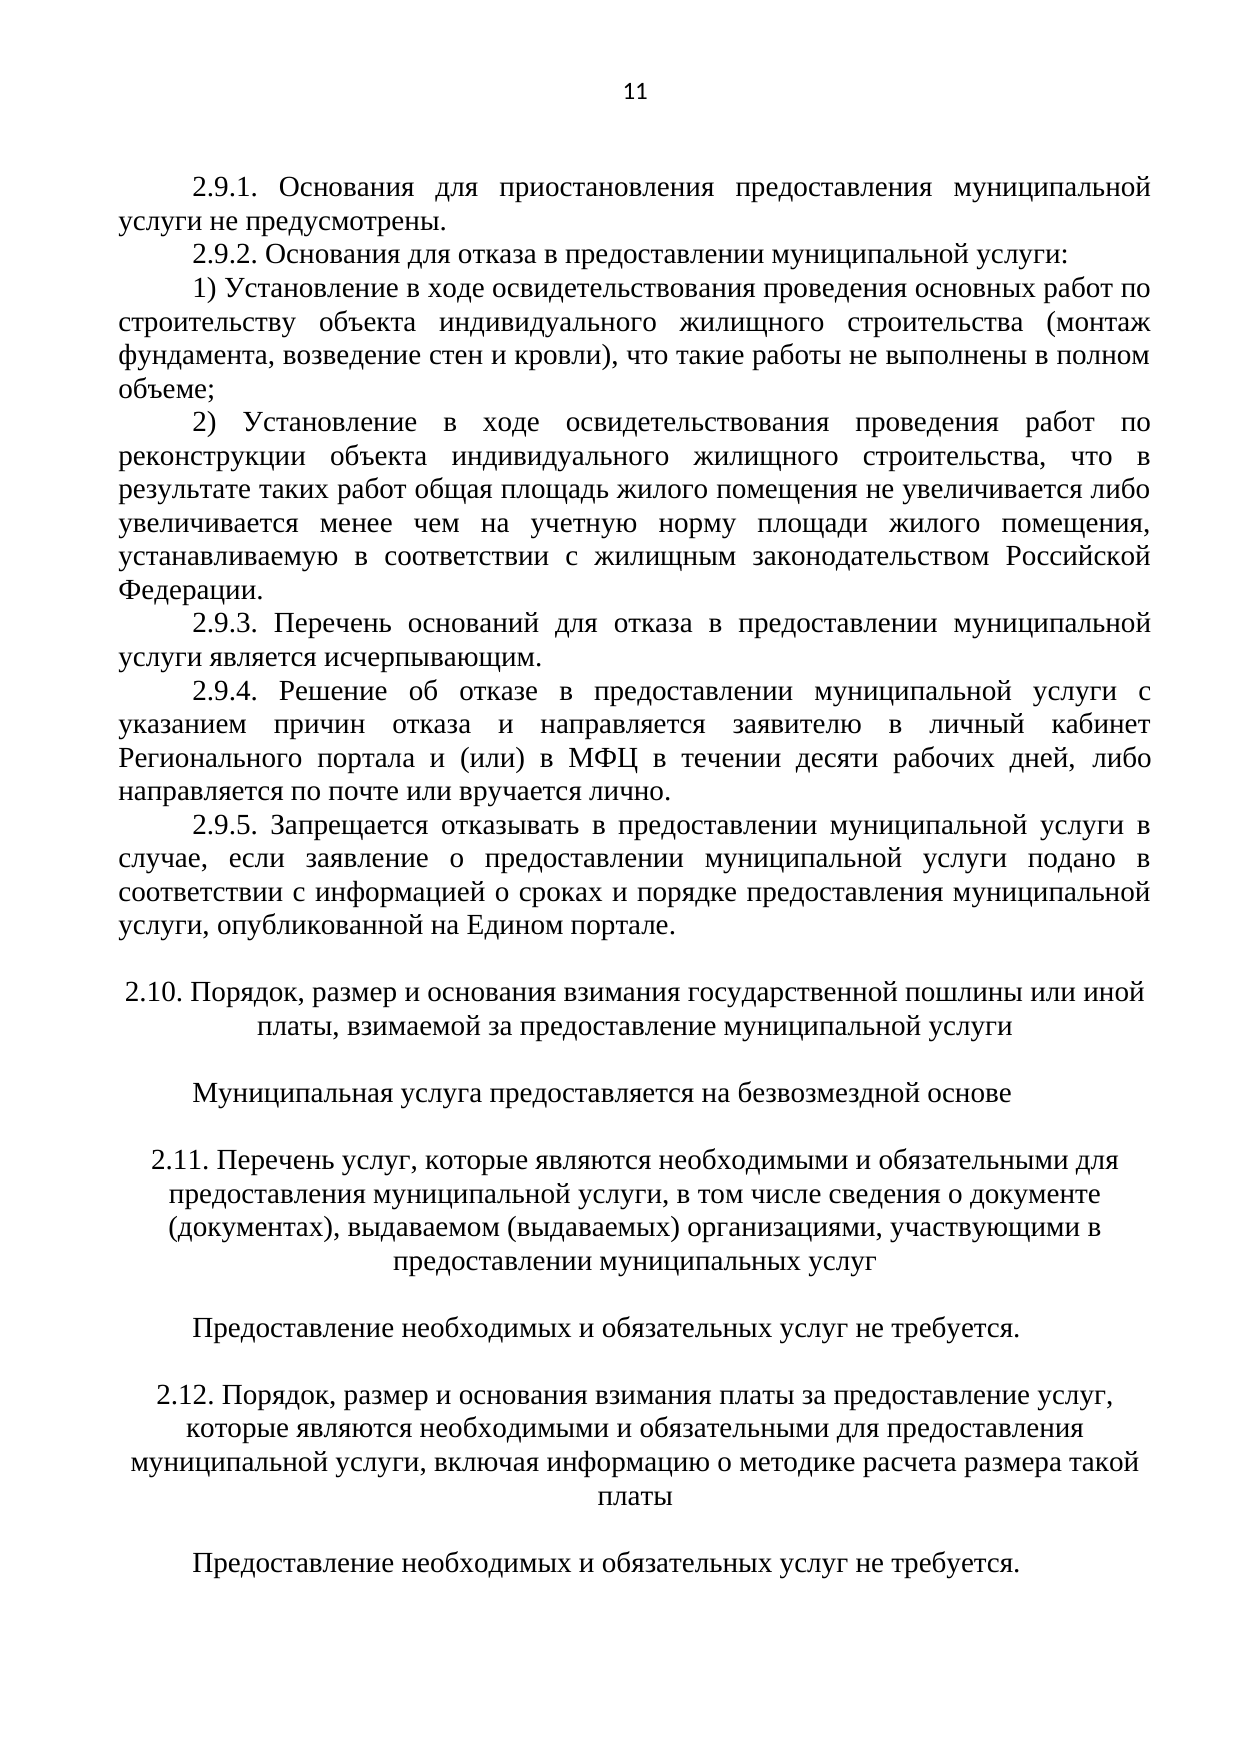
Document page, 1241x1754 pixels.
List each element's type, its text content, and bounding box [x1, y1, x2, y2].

text Предоставление необходимых и обязательных услуг не требуется. [118, 1310, 1152, 1343]
text 2.9.4. Решение об отказе в предоставлении муниципальной услуги с указанием причин отказа и направляется заявителю в личный кабинет Регионального портала и (или) в МФЦ в течении десяти рабочих дней, либо направляется по почте или вручается лично. [118, 673, 1152, 807]
text 2.9.5. Запрещается отказывать в предоставлении муниципальной услуги в случае, если заявление о предоставлении муниципальной услуги подано в соответствии с информацией о сроках и порядке предоставления муниципальной услуги, опубликованной на Едином портале. [118, 807, 1152, 941]
text 2.9.2. Основания для отказа в предоставлении муниципальной услуги: [118, 237, 1152, 270]
text 2.10. Порядок, размер и основания взимания государственной пошлины или иной платы, взимаемой за предоставление муниципальной услуги [118, 974, 1152, 1042]
text 2.9.3. Перечень оснований для отказа в предоставлении муниципальной услуги является исчерпывающим. [118, 606, 1152, 673]
text 2.9.1. Основания для приостановления предоставления муниципальной услуги не предусмотрены. [118, 169, 1152, 237]
text Муниципальная услуга предоставляется на безвозмездной основе [118, 1075, 1152, 1109]
text Предоставление необходимых и обязательных услуг не требуется. [118, 1545, 1152, 1578]
text 2.11. Перечень услуг, которые являются необходимыми и обязательными для предоставления муниципальной услуги, в том числе сведения о документе (документах), выдаваемом (выдаваемых) организациями, участвующими в предоставлении муниципальных услуг [118, 1142, 1152, 1276]
text 2) Установление в ходе освидетельствования проведения работ по реконструкции объекта индивидуального жилищного строительства, что в результате таких работ общая площадь жилого помещения не увеличивается либо увеличивается менее чем на учетную норму площади жилого помещения, устанавливаемую в соответствии с жилищным законодательством Российской Федерации. [118, 404, 1152, 606]
text 2.12. Порядок, размер и основания взимания платы за предоставление услуг, которые являются необходимыми и обязательными для предоставления муниципальной услуги, включая информацию о методике расчета размера такой платы [118, 1377, 1152, 1511]
text 1) Установление в ходе освидетельствования проведения основных работ по строительству объекта индивидуального жилищного строительства (монтаж фундамента, возведение стен и кровли), что такие работы не выполнены в полном объеме; [118, 270, 1152, 404]
